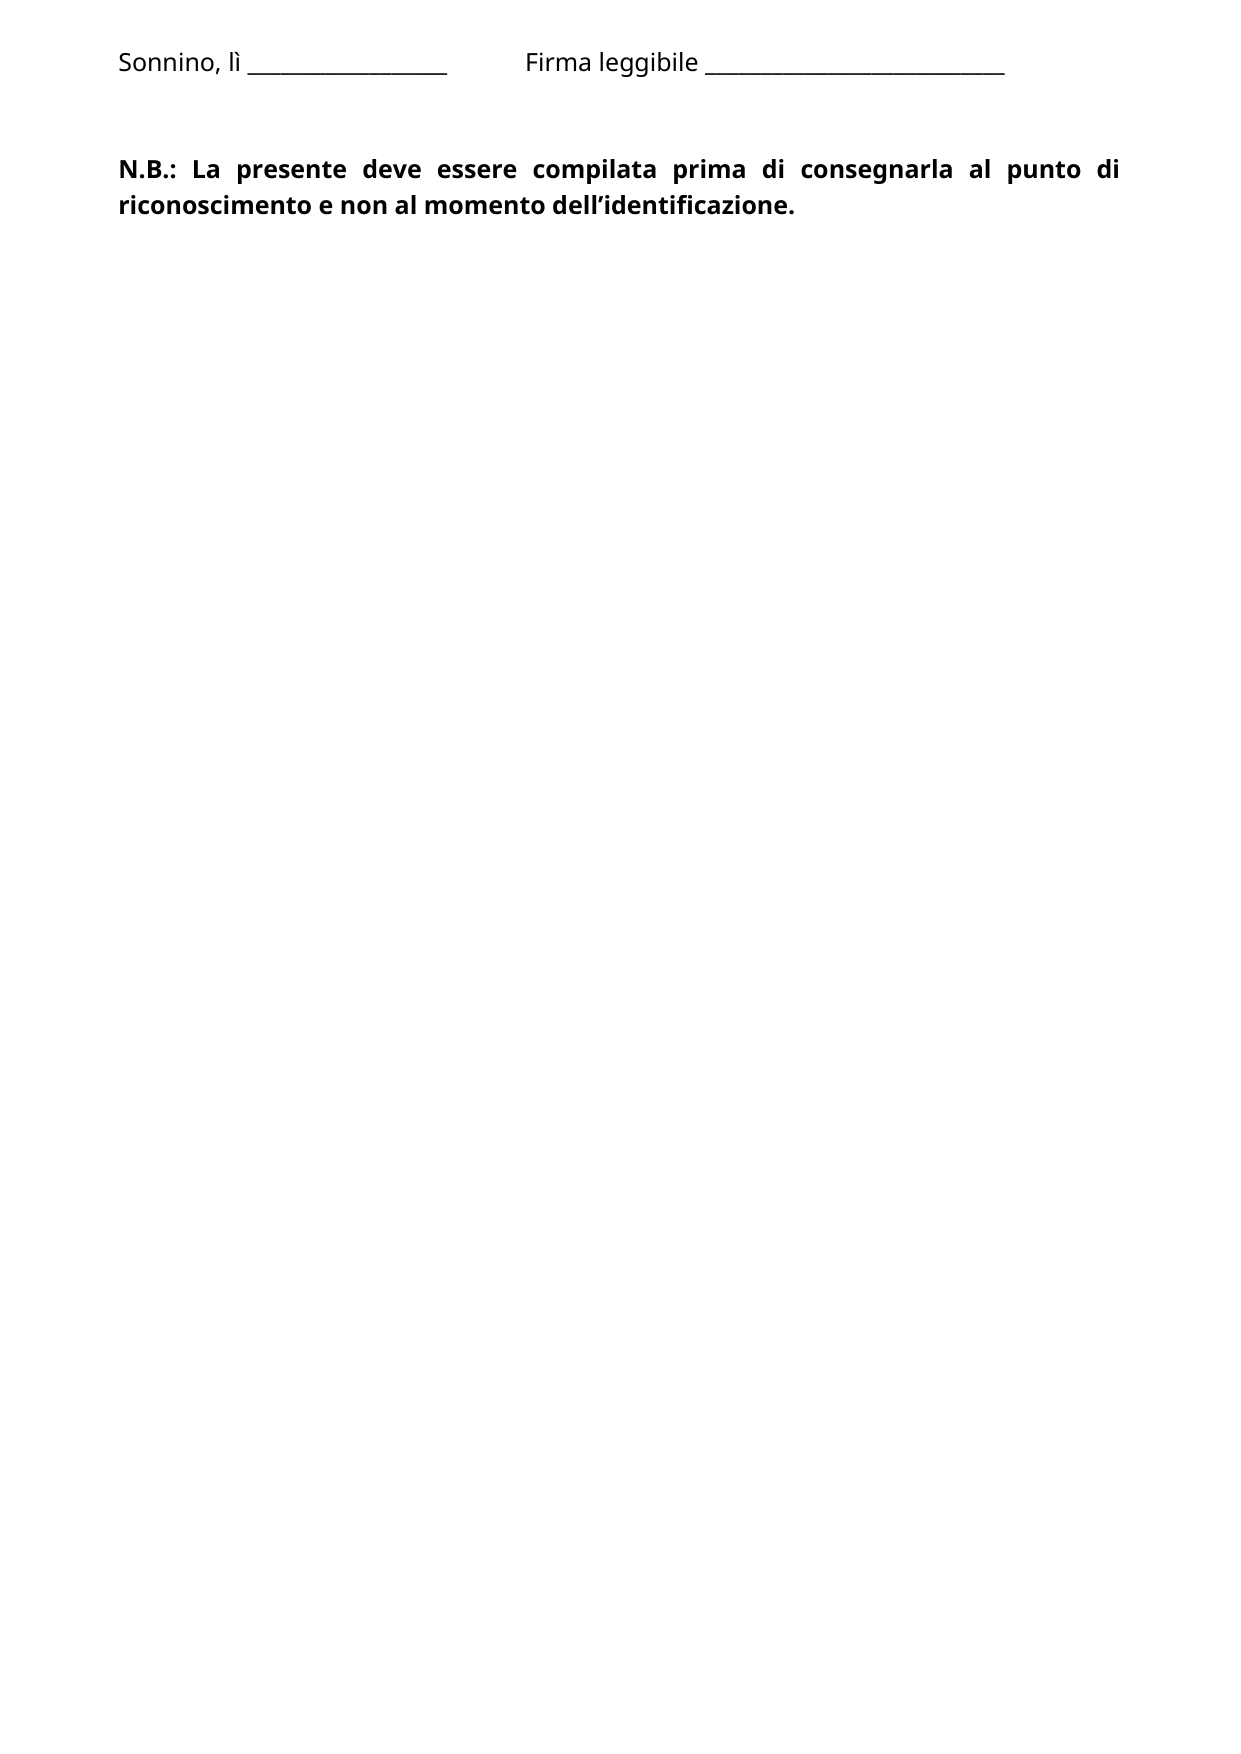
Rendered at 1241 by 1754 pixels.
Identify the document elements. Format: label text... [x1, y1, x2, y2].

text Sonnino, lì __________________ Firma leggibile ___________________________ [118, 44, 1122, 78]
text N.B.: La presente deve essere compilata prima di consegnarla al punto di riconoscimento e non al momento dell’identificazione. [118, 151, 1122, 222]
